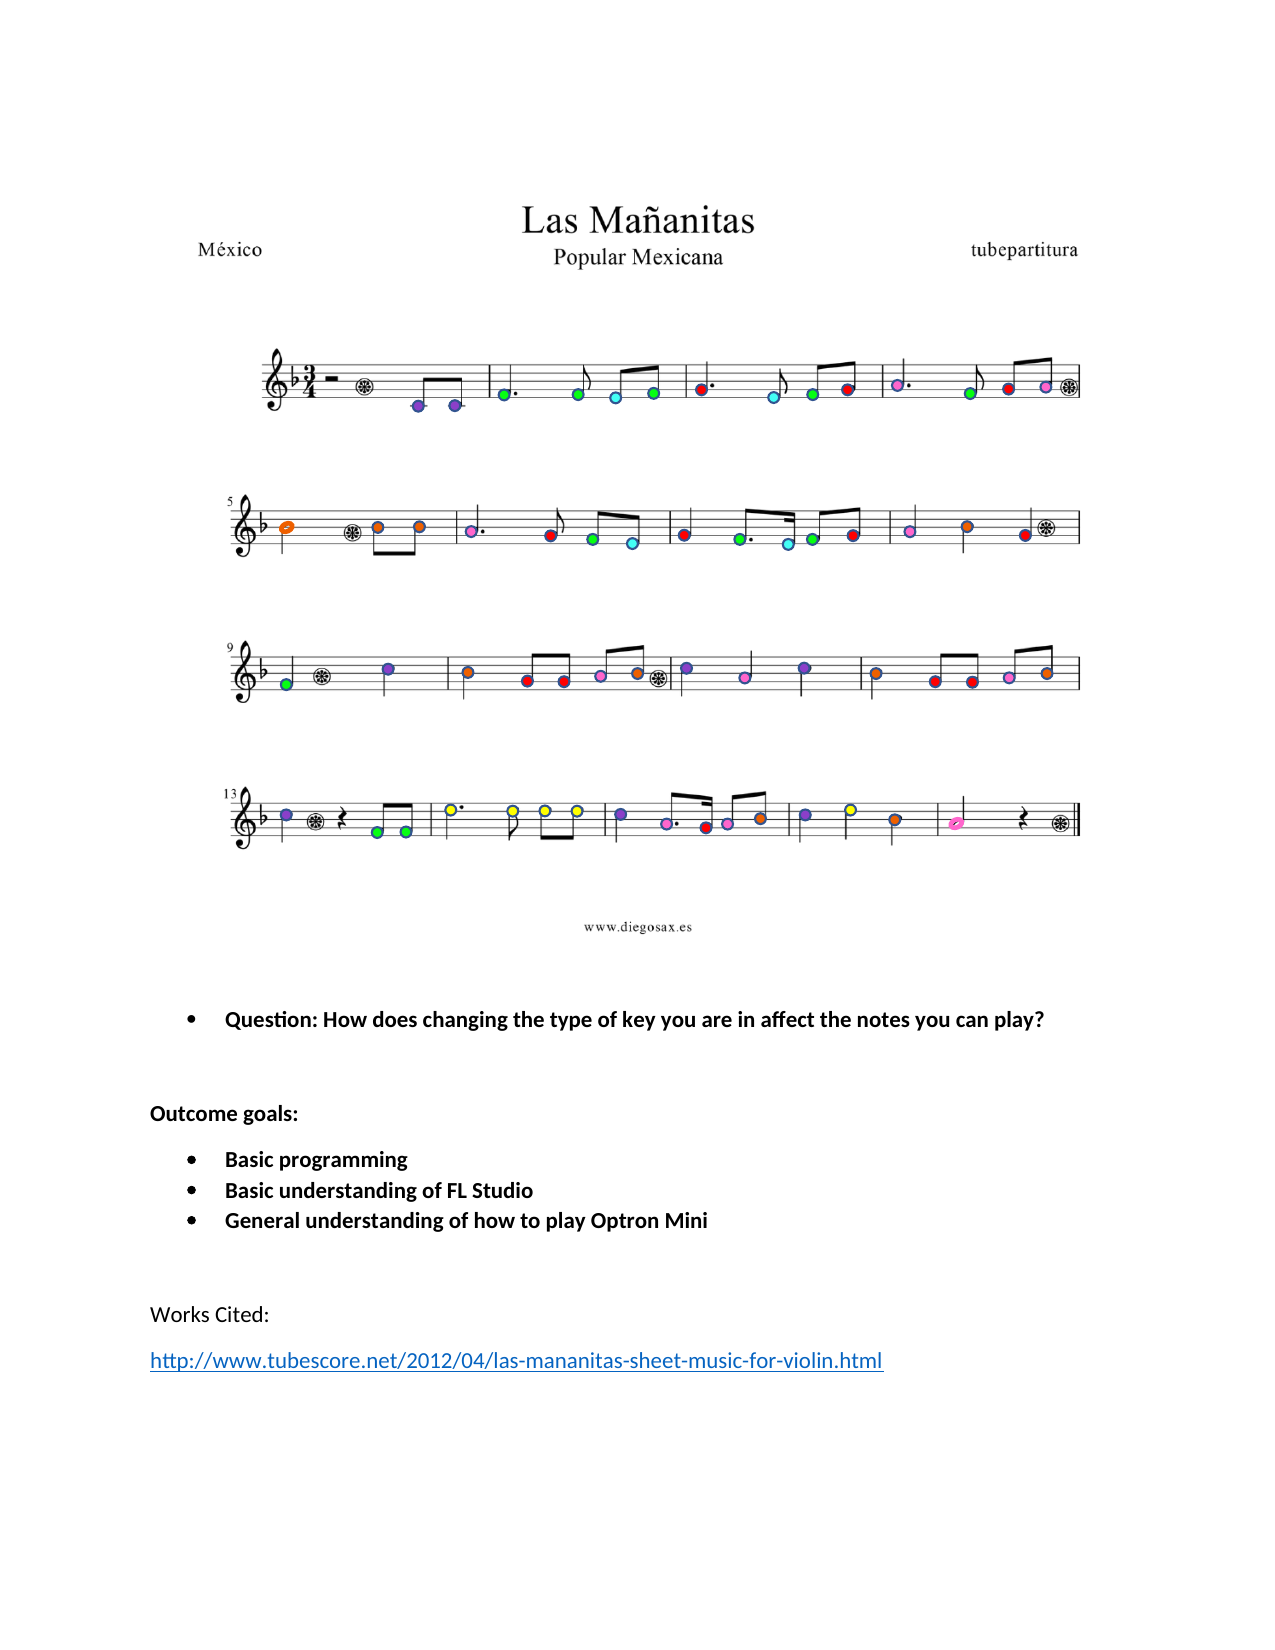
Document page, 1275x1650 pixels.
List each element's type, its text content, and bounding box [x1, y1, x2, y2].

text Works Cited: [150, 1300, 1125, 1328]
list Question: How does changing the type of key you are in affect the notes you can play? [187, 1005, 1125, 1033]
text Outcome goals: [150, 1099, 1125, 1127]
text http://www.tubescore.net/2012/04/las-mananitas-sheet-music-for-violin.html [150, 1347, 1125, 1374]
list General understanding of how to play Optron Mini [187, 1206, 1125, 1234]
list Basic understanding of FL Studio [187, 1176, 1125, 1204]
picture [150, 150, 1125, 986]
list Basic programming [187, 1146, 1125, 1173]
